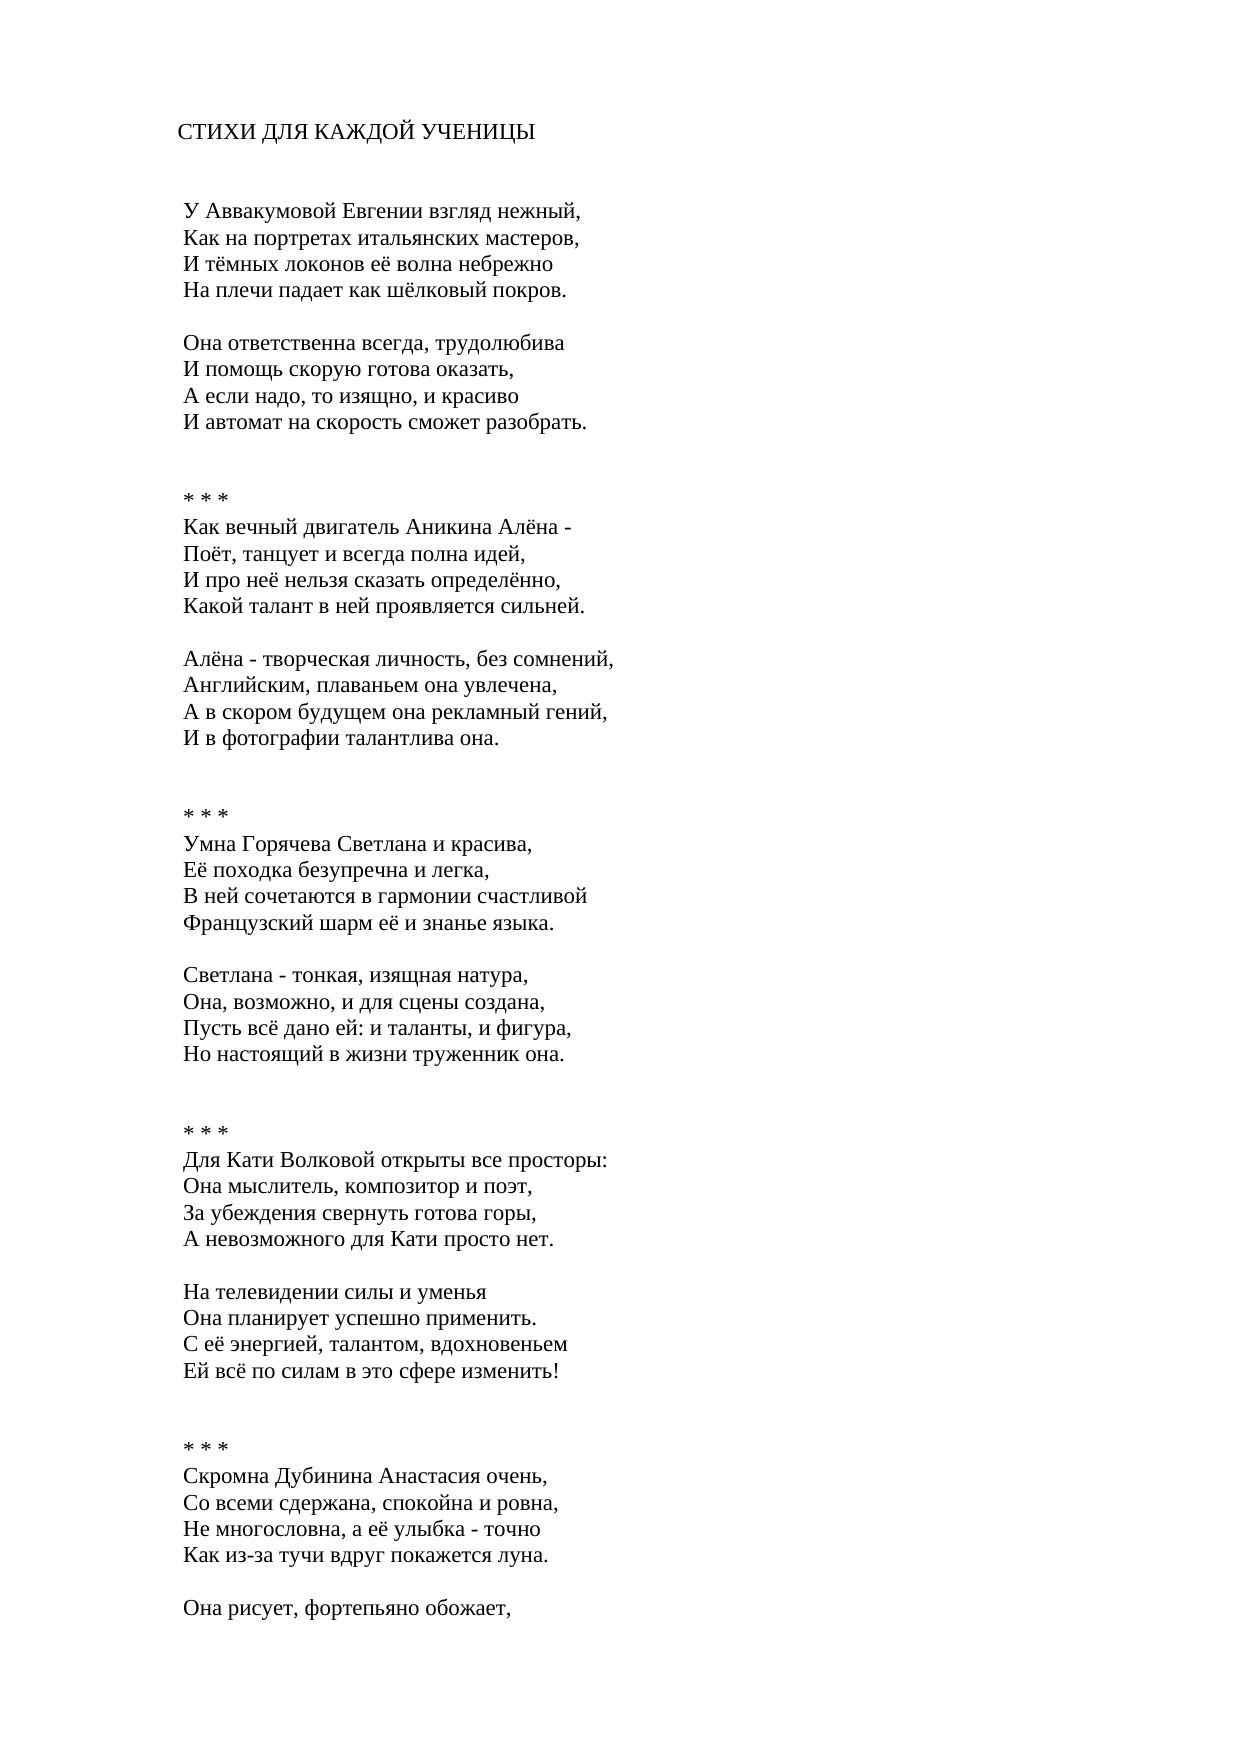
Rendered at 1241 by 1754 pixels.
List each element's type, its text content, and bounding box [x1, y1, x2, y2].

text Она планирует успешно применить. [177, 1304, 1152, 1330]
text Она ответственна всегда, трудолюбива [177, 329, 1152, 355]
text Скромна Дубинина Анастасия очень, [177, 1462, 1152, 1488]
text За убеждения свернуть готова горы, [177, 1199, 1152, 1225]
text Как из-за тучи вдруг покажется луна. [177, 1541, 1152, 1568]
text Её походка безупречна и легка, [177, 856, 1152, 882]
text У Аввакумовой Евгении взгляд нежный, [177, 197, 1152, 223]
text И про неё нельзя сказать определённо, [177, 566, 1152, 592]
text И тёмных локонов её волна небрежно [177, 250, 1152, 276]
text Но настоящий в жизни труженник она. [177, 1041, 1152, 1067]
text Светлана - тонкая, изящная натура, [177, 961, 1152, 988]
text Она, возможно, и для сцены создана, [177, 988, 1152, 1014]
text А если надо, то изящно, и красиво [177, 382, 1152, 408]
text На телевидении силы и уменья [177, 1278, 1152, 1304]
text Она рисует, фортепьяно обожает, [177, 1594, 1152, 1620]
text И в фотографии талантлива она. [177, 724, 1152, 751]
text Умна Горячева Светлана и красива, [177, 830, 1152, 856]
text Для Кати Волковой открыты все просторы: [177, 1146, 1152, 1172]
text Ей всё по силам в это сфере изменить! [177, 1357, 1152, 1383]
text * * * [177, 1119, 1152, 1146]
text * * * [177, 803, 1152, 830]
text Английским, плаваньем она увлечена, [177, 672, 1152, 698]
text Пусть всё дано ей: и таланты, и фигура, [177, 1014, 1152, 1041]
text Французский шарм её и знанье языка. [177, 909, 1152, 935]
text Какой талант в ней проявляется сильней. [177, 592, 1152, 619]
text * * * [177, 1436, 1152, 1462]
text Со всеми сдержана, спокойна и ровна, [177, 1488, 1152, 1515]
text А в скором будущем она рекламный гений, [177, 698, 1152, 724]
text * * * [177, 487, 1152, 513]
text СТИХИ ДЛЯ КАЖДОЙ УЧЕНИЦЫ [177, 118, 1152, 144]
text Алёна - творческая личность, без сомнений, [177, 645, 1152, 672]
text Как на портретах итальянских мастеров, [177, 223, 1152, 250]
text Не многословна, а её улыбка - точно [177, 1515, 1152, 1541]
text А невозможного для Кати просто нет. [177, 1225, 1152, 1251]
text Поёт, танцует и всегда полна идей, [177, 540, 1152, 566]
text В ней сочетаются в гармонии счастливой [177, 882, 1152, 909]
text С её энергией, талантом, вдохновеньем [177, 1330, 1152, 1357]
text И автомат на скорость сможет разобрать. [177, 408, 1152, 434]
text На плечи падает как шёлковый покров. [177, 276, 1152, 303]
text И помощь скорую готова оказать, [177, 355, 1152, 382]
text Она мыслитель, композитор и поэт, [177, 1172, 1152, 1199]
text Как вечный двигатель Аникина Алёна - [177, 513, 1152, 540]
